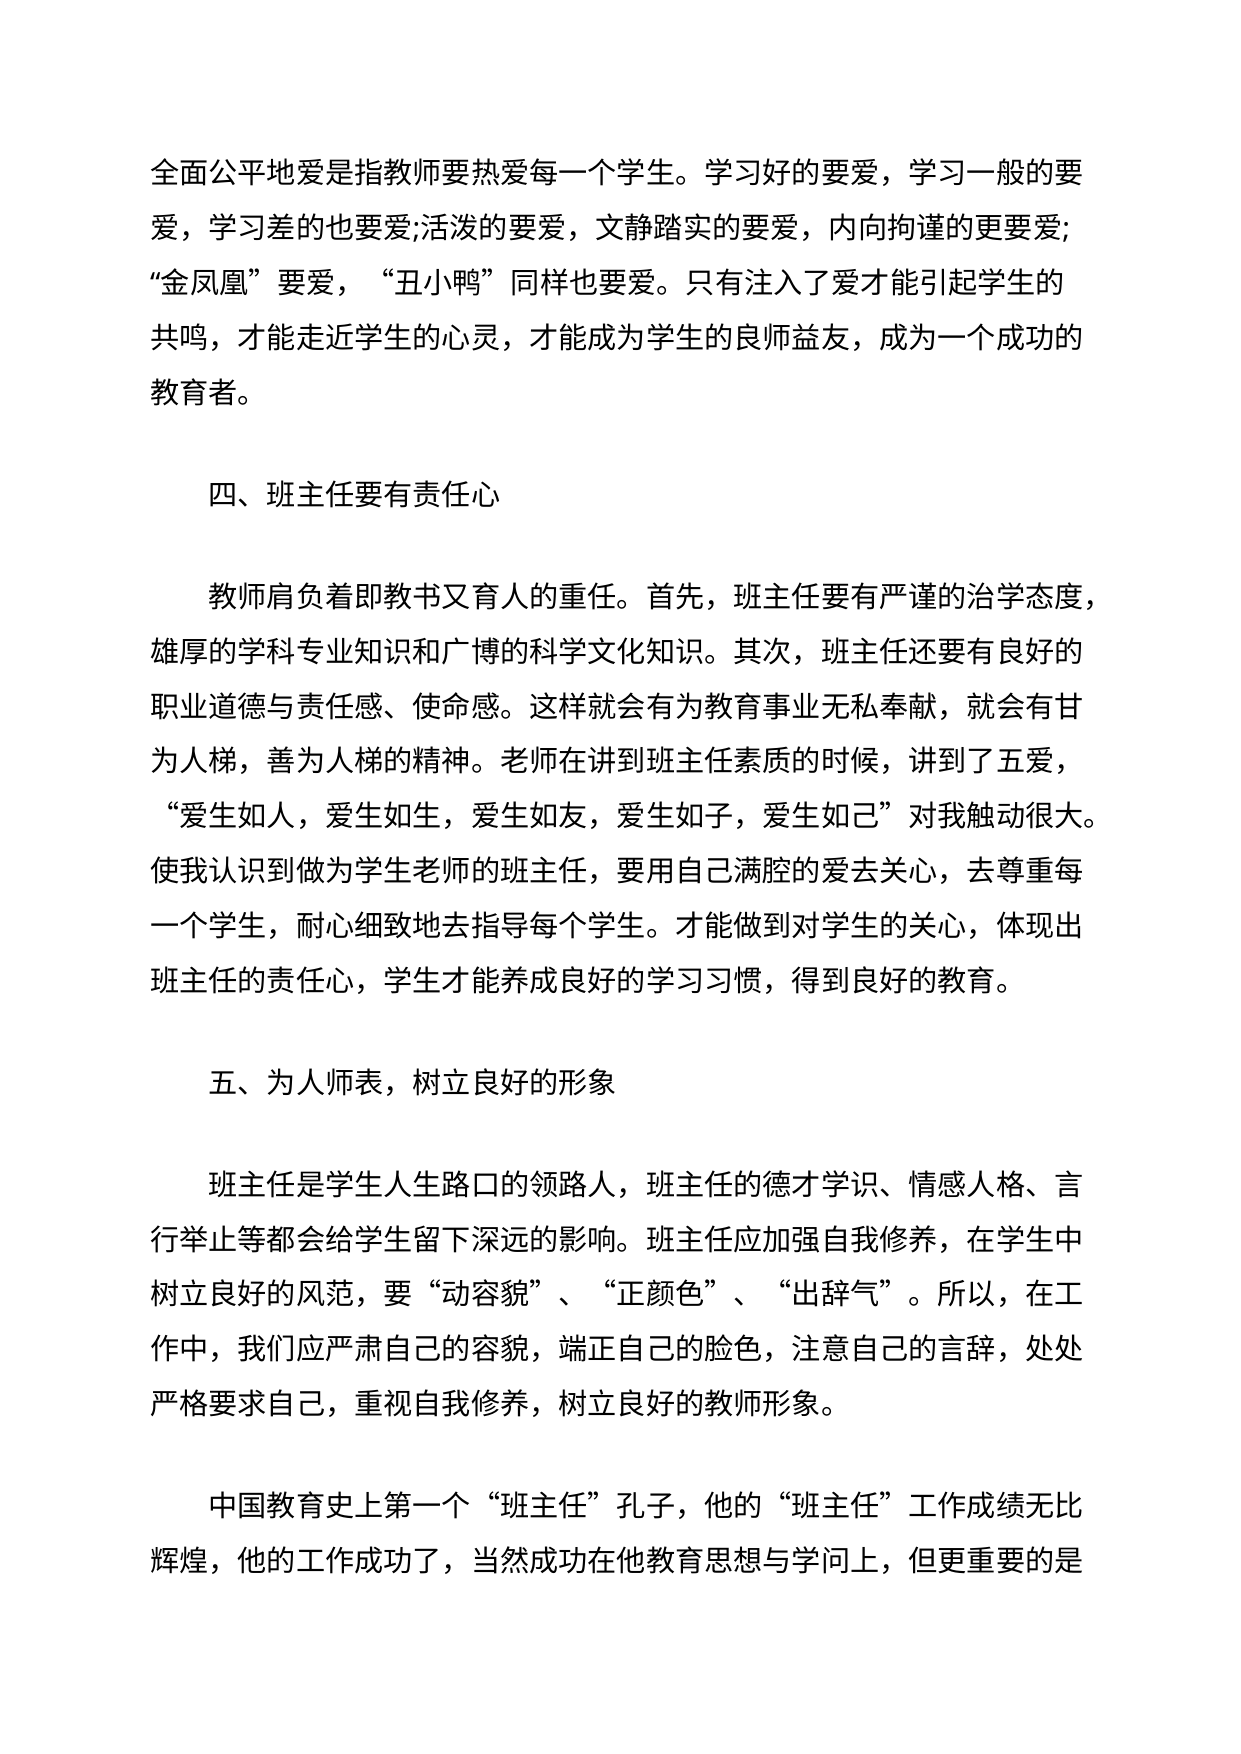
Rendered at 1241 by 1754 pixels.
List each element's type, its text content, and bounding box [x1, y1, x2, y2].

text 五、为人师表，树立良好的形象 [150, 1059, 1090, 1102]
text 四、班主任要有责任心 [150, 472, 1090, 514]
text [150, 150, 1090, 412]
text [150, 1482, 1090, 1580]
text 教师肩负着即教书又育人的重任。首先，班主任要有严谨的治学态度，雄厚的学科专业知识和广博的科学文化知识。其次，班主任还要有良好的职业道德与责任感、使命感。这样就会有为教育事业无私奉献，就会有甘为人梯，善为人梯的精神。老师在讲到班主任素质的时候，讲到了五爱，“爱生如人，爱生如生，爱生如友，爱生如子，爱生如己”对我触动很大。使我认识到做为学生老师的班主任，要用自己满腔的爱去关心，去尊重每一个学生，耐心细致地去指导每个学生。才能做到对学生的关心，体现出班主任的责任心，学生才能养成良好的学习习惯，得到良好的教育。 [150, 573, 1090, 1000]
text 班主任是学生人生路口的领路人，班主任的德才学识、情感人格、言行举止等都会给学生留下深远的影响。班主任应加强自我修养，在学生中树立良好的风范，要“动容貌”、“正颜色”、“出辞气”。所以，在工作中，我们应严肃自己的容貌，端正自己的脸色，注意自己的言辞，处处严格要求自己，重视自我修养，树立良好的教师形象。 [150, 1161, 1090, 1423]
